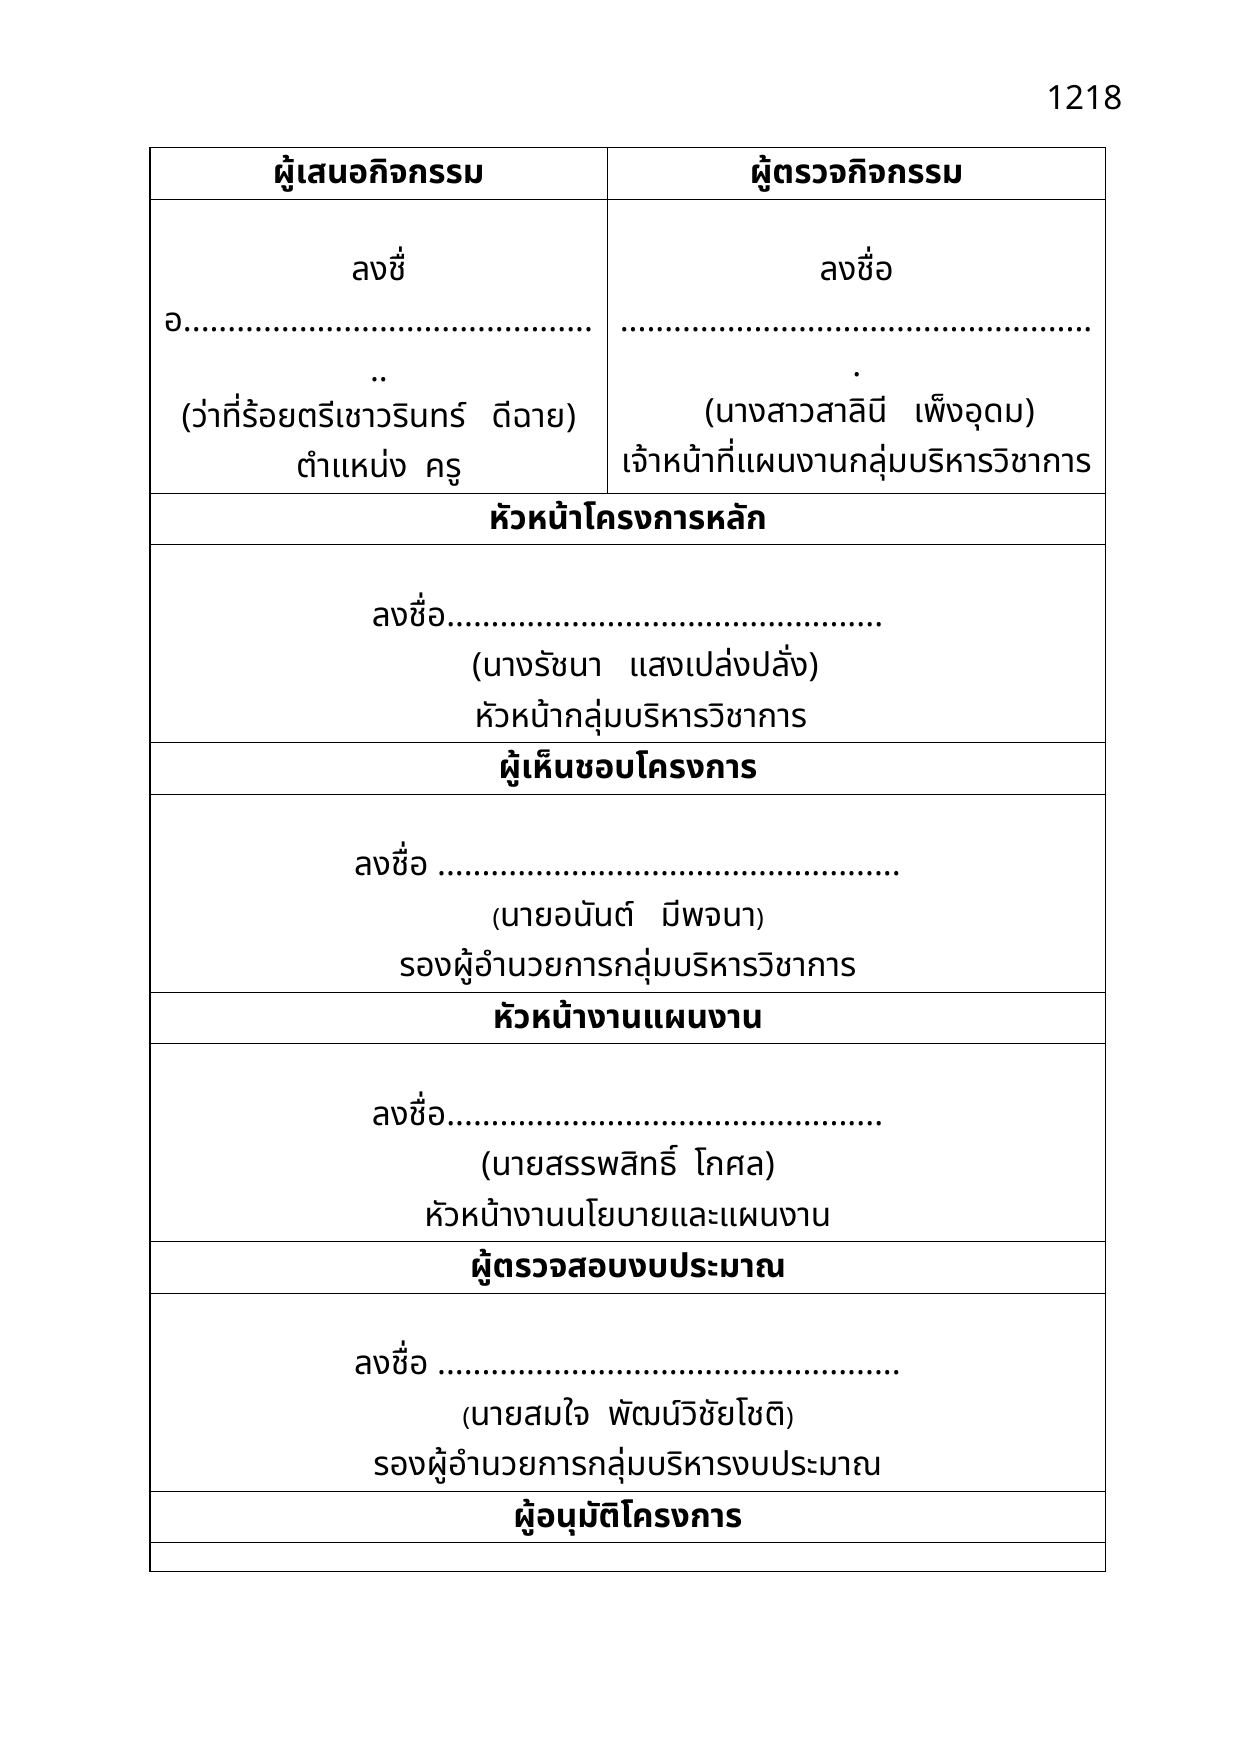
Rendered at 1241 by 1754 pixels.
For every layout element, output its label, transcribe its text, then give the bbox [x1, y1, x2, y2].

table_header ผู้ตรวจกิจกรรม [608, 148, 1105, 199]
table_cell ลงชื่อ .................................................... (นายสมใจ พัฒน์วิชัยโชติ) รองผู้อำนวยการกลุ่มบริหารงบประมาณ [151, 1294, 1105, 1491]
table_cell ลงชื่อ................................................. (นางรัชนา แสงเปล่งปลั่ง) หัวหน้ากลุ่มบริหารวิชาการ [151, 545, 1105, 742]
table_cell ลงชื่อ................................................. (นายสรรพสิทธิ์ โกศล) หัวหน้างานนโยบายและแผนงาน [151, 1044, 1105, 1241]
table_cell ผู้ตรวจสอบงบประมาณ [151, 1242, 1105, 1293]
table_cell หัวหน้างานแผนงาน [151, 993, 1105, 1043]
table_cell ลงชื่อ................................................ (ว่าที่ร้อยตรีเชาวรินทร์ ดีฉาย) ตำแหน่ง ครู [151, 200, 607, 493]
table_cell ลงชื่อ ...................................................... (นางสาวสาลินี เพ็งอุดม) เจ้าหน้าที่แผนงานกลุ่มบริหารวิชาการ [608, 200, 1105, 493]
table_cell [151, 1543, 1105, 1571]
table_cell หัวหน้าโครงการหลัก [151, 494, 1105, 544]
table_cell ผู้เห็นชอบโครงการ [151, 743, 1105, 794]
table_header ผู้เสนอกิจกรรม [151, 148, 607, 199]
table_cell ผู้อนุมัติโครงการ [151, 1492, 1105, 1542]
table_cell ลงชื่อ .................................................... (นายอนันต์ มีพจนา) รองผู้อำนวยการกลุ่มบริหารวิชาการ [151, 795, 1105, 992]
